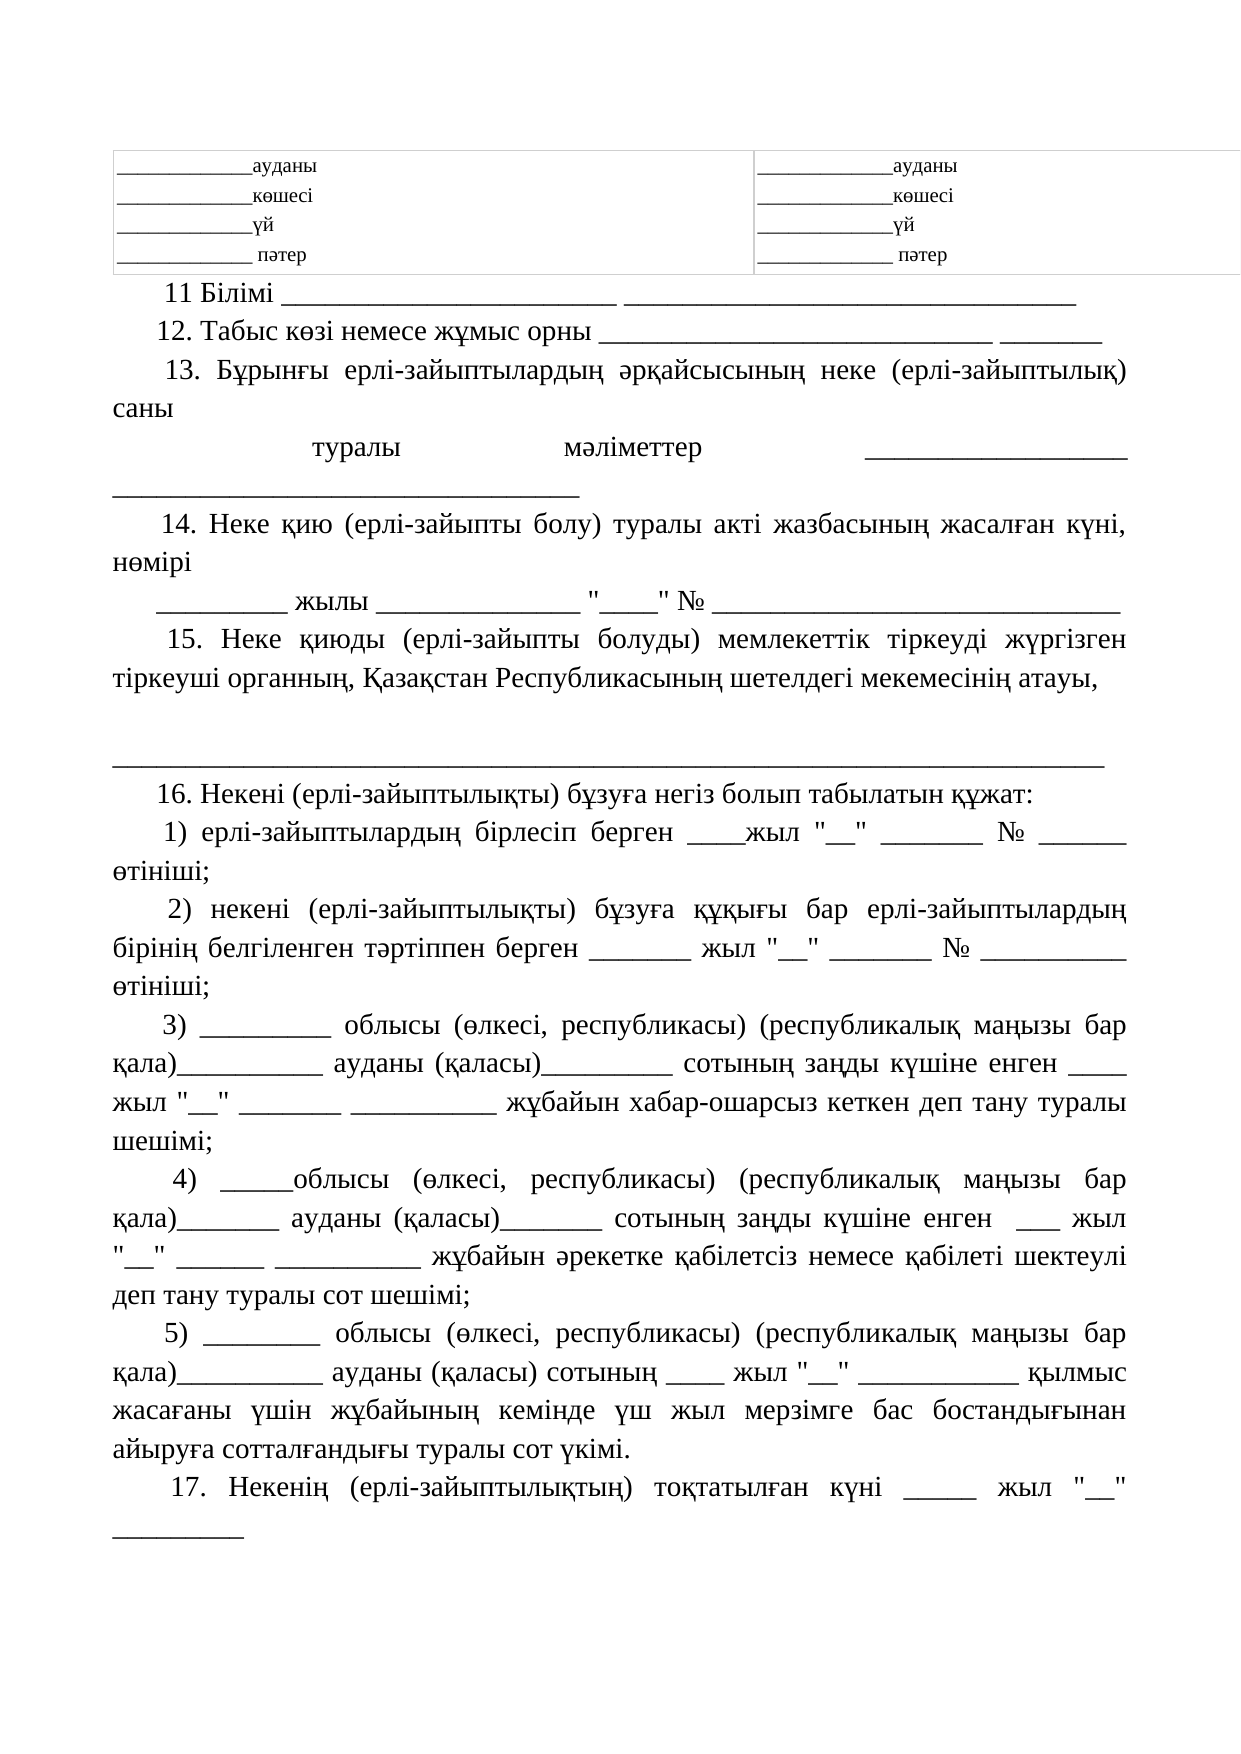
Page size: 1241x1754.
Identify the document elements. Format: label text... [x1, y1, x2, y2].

text 17. Некенің (ерлі-зайыптылықтың) тоқтатылған күні _____ жыл "__" _________ [112, 1469, 1128, 1542]
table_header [755, 151, 1240, 273]
text 1) ерлі-зайыптылардың бірлесіп берген ____жыл "__" _______ № ______ өтініші; [112, 814, 1128, 886]
text 3) _________ облысы (өлкесі, республикасы) (республикалық маңызы бар қала)__________ ауданы (қаласы)_________ сотының заңды күшіне енген ____ жыл "__" _______ __________ жұбайын хабар-ошарсыз кеткен деп тану туралы шешімі; [112, 1007, 1128, 1156]
text _________ жылы ______________ "____" № ____________________________ [112, 583, 1128, 617]
text ____________________________________________________________________ [112, 699, 1128, 771]
text туралы мәліметтер __________________ ________________________________ [112, 429, 1128, 501]
text 12. Табыс көзі немесе жұмыс орны ___________________________ _______ [112, 313, 1128, 347]
text 2) некені (ерлі-зайыптылықты) бұзуға құқығы бар ерлі-зайыптылардың бірінің белгіленген тәртіппен берген _______ жыл "__" _______ № __________ өтініші; [112, 891, 1128, 1002]
text 11 Білімі _______________________ _______________________________ [112, 275, 1128, 308]
text 14. Неке қию (ерлі-зайыпты болу) туралы акті жазбасының жасалған күні, нөмірі [112, 506, 1128, 578]
text 15. Неке қиюды (ерлі-зайыпты болуды) мемлекеттік тіркеуді жүргізген тіркеуші органның, Қазақстан Республикасының шетелдегі мекемесінің атауы, [112, 622, 1128, 694]
text 4) _____облысы (өлкесі, республикасы) (республикалық маңызы бар қала)_______ ауданы (қаласы)_______ сотының заңды күшіне енген ___ жыл "__" ______ __________ жұбайын әрекетке қабілетсіз немесе қабілеті шектеулі деп тану туралы сот шешімі; [112, 1161, 1128, 1310]
text 13. Бұрынғы ерлі-зайыптылардың әрқайсысының неке (ерлі-зайыптылық) саны [112, 352, 1128, 424]
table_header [114, 151, 753, 273]
text 5) ________ облысы (өлкесі, республикасы) (республикалық маңызы бар қала)__________ ауданы (қаласы) сотының ____ жыл "__" ___________ қылмыс жасағаны үшін жұбайының кемінде үш жыл мерзімге бас бостандығынан айыруға сотталғандығы туралы сот үкімі. [112, 1315, 1128, 1464]
text 16. Некені (ерлі-зайыптылықты) бұзуға негіз болып табылатын құжат: [112, 776, 1128, 809]
